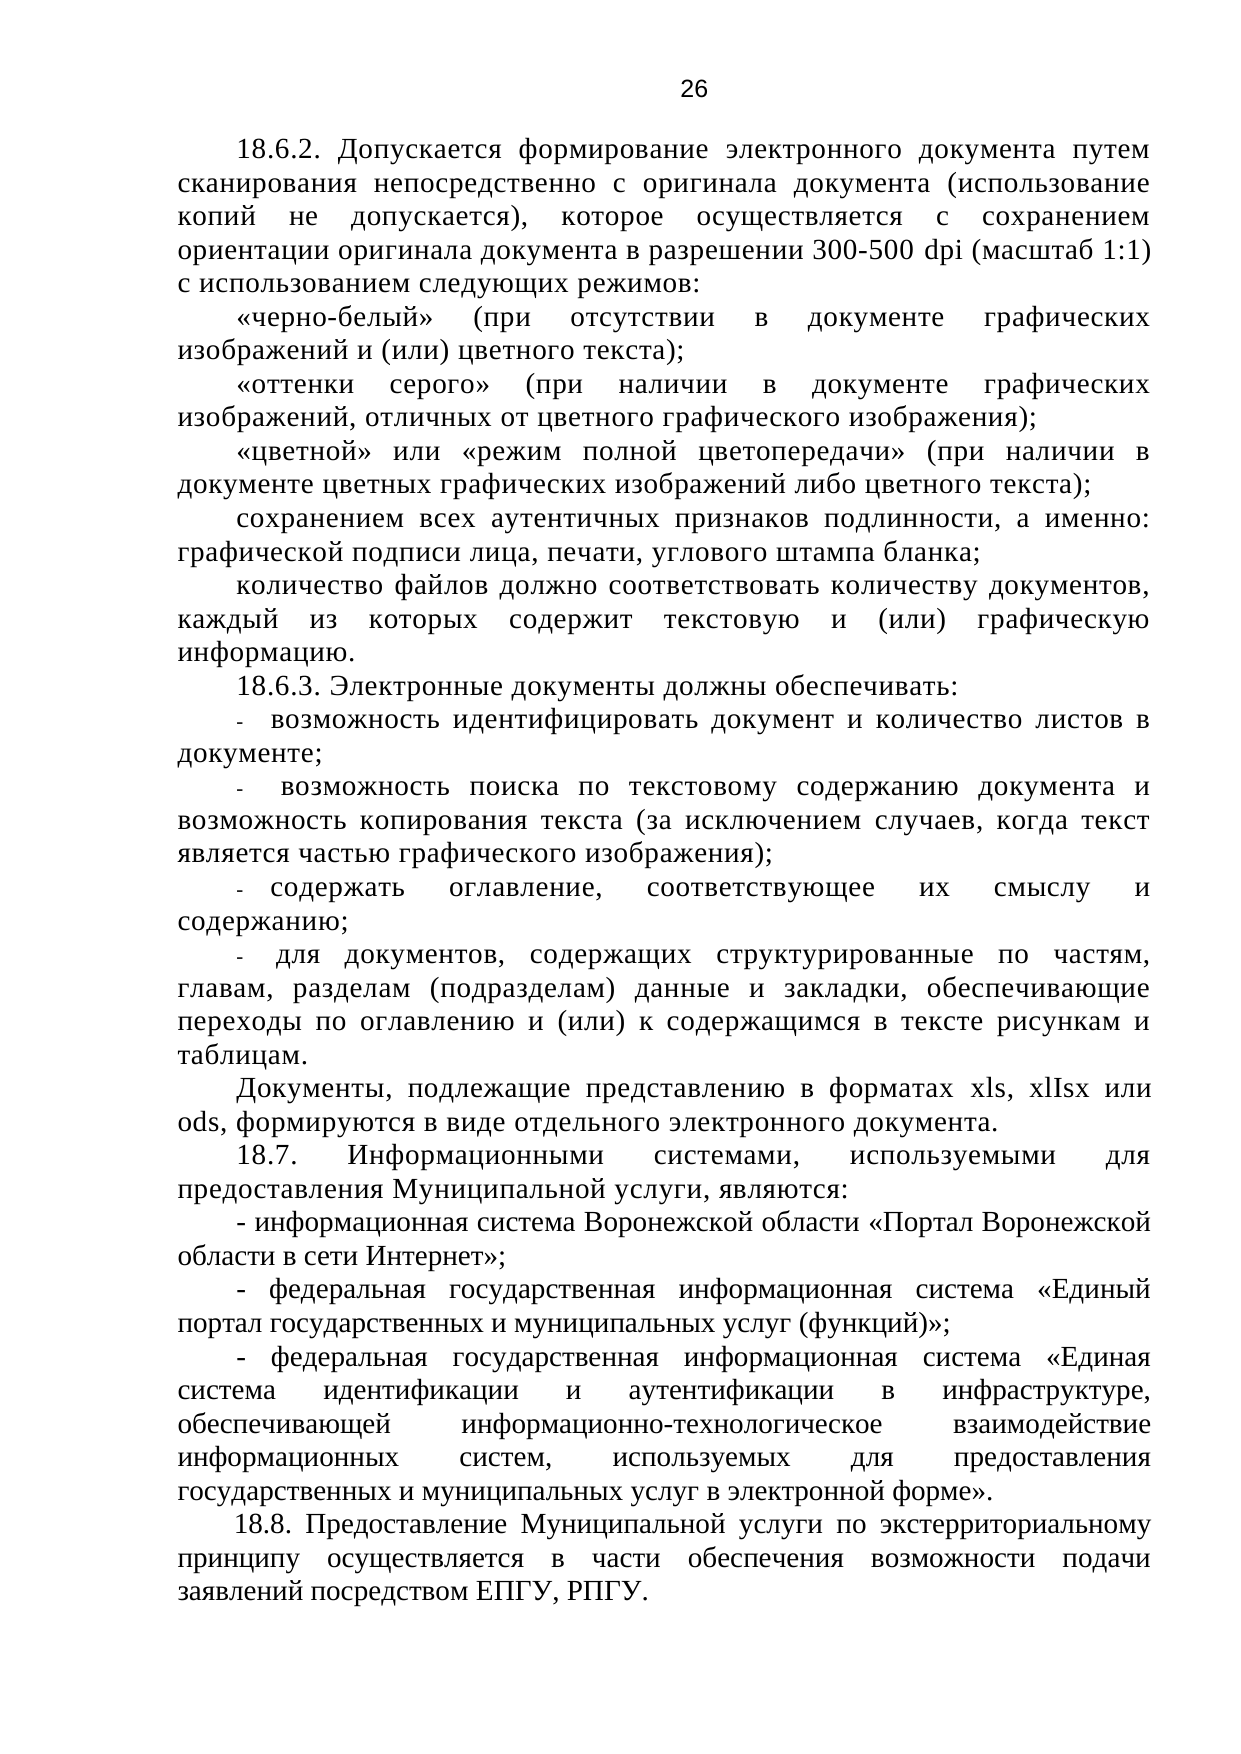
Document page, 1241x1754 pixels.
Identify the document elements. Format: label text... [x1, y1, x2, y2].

text «оттенки серого» (при наличии в документе графических изображений, отличных от цветного графического изображения); [177, 366, 1152, 433]
text 18.6.3. Электронные документы должны обеспечивать: [177, 668, 1152, 701]
text 18.6.2. Допускается формирование электронного документа путем сканирования непосредственно с оригинала документа (использование копий не допускается), которое осуществляется с сохранением ориентации оригинала документа в разрешении 300-500 dpi (масштаб 1:1) с использованием следующих режимов: [177, 131, 1152, 299]
list возможность поиска по текстовому содержанию документа и возможность копирования текста (за исключением случаев, когда текст является частью графического изображения); [177, 768, 1152, 869]
text «цветной» или «режим полной цветопередачи» (при наличии в документе цветных графических изображений либо цветного текста); [177, 433, 1152, 500]
text - информационная система Воронежской области «Портал Воронежской области в сети Интернет»; [177, 1204, 1152, 1272]
text Документы, подлежащие представлению в форматах xls, xlIsx или ods, формируются в виде отдельного электронного документа. [177, 1070, 1152, 1137]
text сохранением всех аутентичных признаков подлинности, а именно: графической подписи лица, печати, углового штампа бланка; [177, 500, 1152, 567]
text - федеральная государственная информационная система «Единый портал государственных и муниципальных услуг (функций)»; [177, 1272, 1152, 1339]
text количество файлов должно соответствовать количеству документов, каждый из которых содержит текстовую и (или) графическую информацию. [177, 567, 1152, 668]
text 18.8. Предоставление Муниципальной услуги по экстерриториальному принципу осуществляется в части обеспечения возможности подачи заявлений посредством ЕПГУ, РПГУ. [177, 1506, 1152, 1607]
text - федеральная государственная информационная система «Единая система идентификации и аутентификации в инфраструктуре, обеспечивающей информационно-технологическое взаимодействие информационных систем, используемых для предоставления государственных и муниципальных услуг в электронной форме». [177, 1339, 1152, 1506]
text «черно-белый» (при отсутствии в документе графических изображений и (или) цветного текста); [177, 299, 1152, 366]
list содержать оглавление, соответствующее их смыслу и содержанию; [177, 869, 1152, 936]
text 18.7. Информационными системами, используемыми для предоставления Муниципальной услуги, являются: [177, 1137, 1152, 1204]
list для документов, содержащих структурированные по частям, главам, разделам (подразделам) данные и закладки, обеспечивающие переходы по оглавлению и (или) к содержащимся в тексте рисункам и таблицам. [177, 936, 1152, 1070]
list возможность идентифицировать документ и количество листов в документе; [177, 701, 1152, 768]
